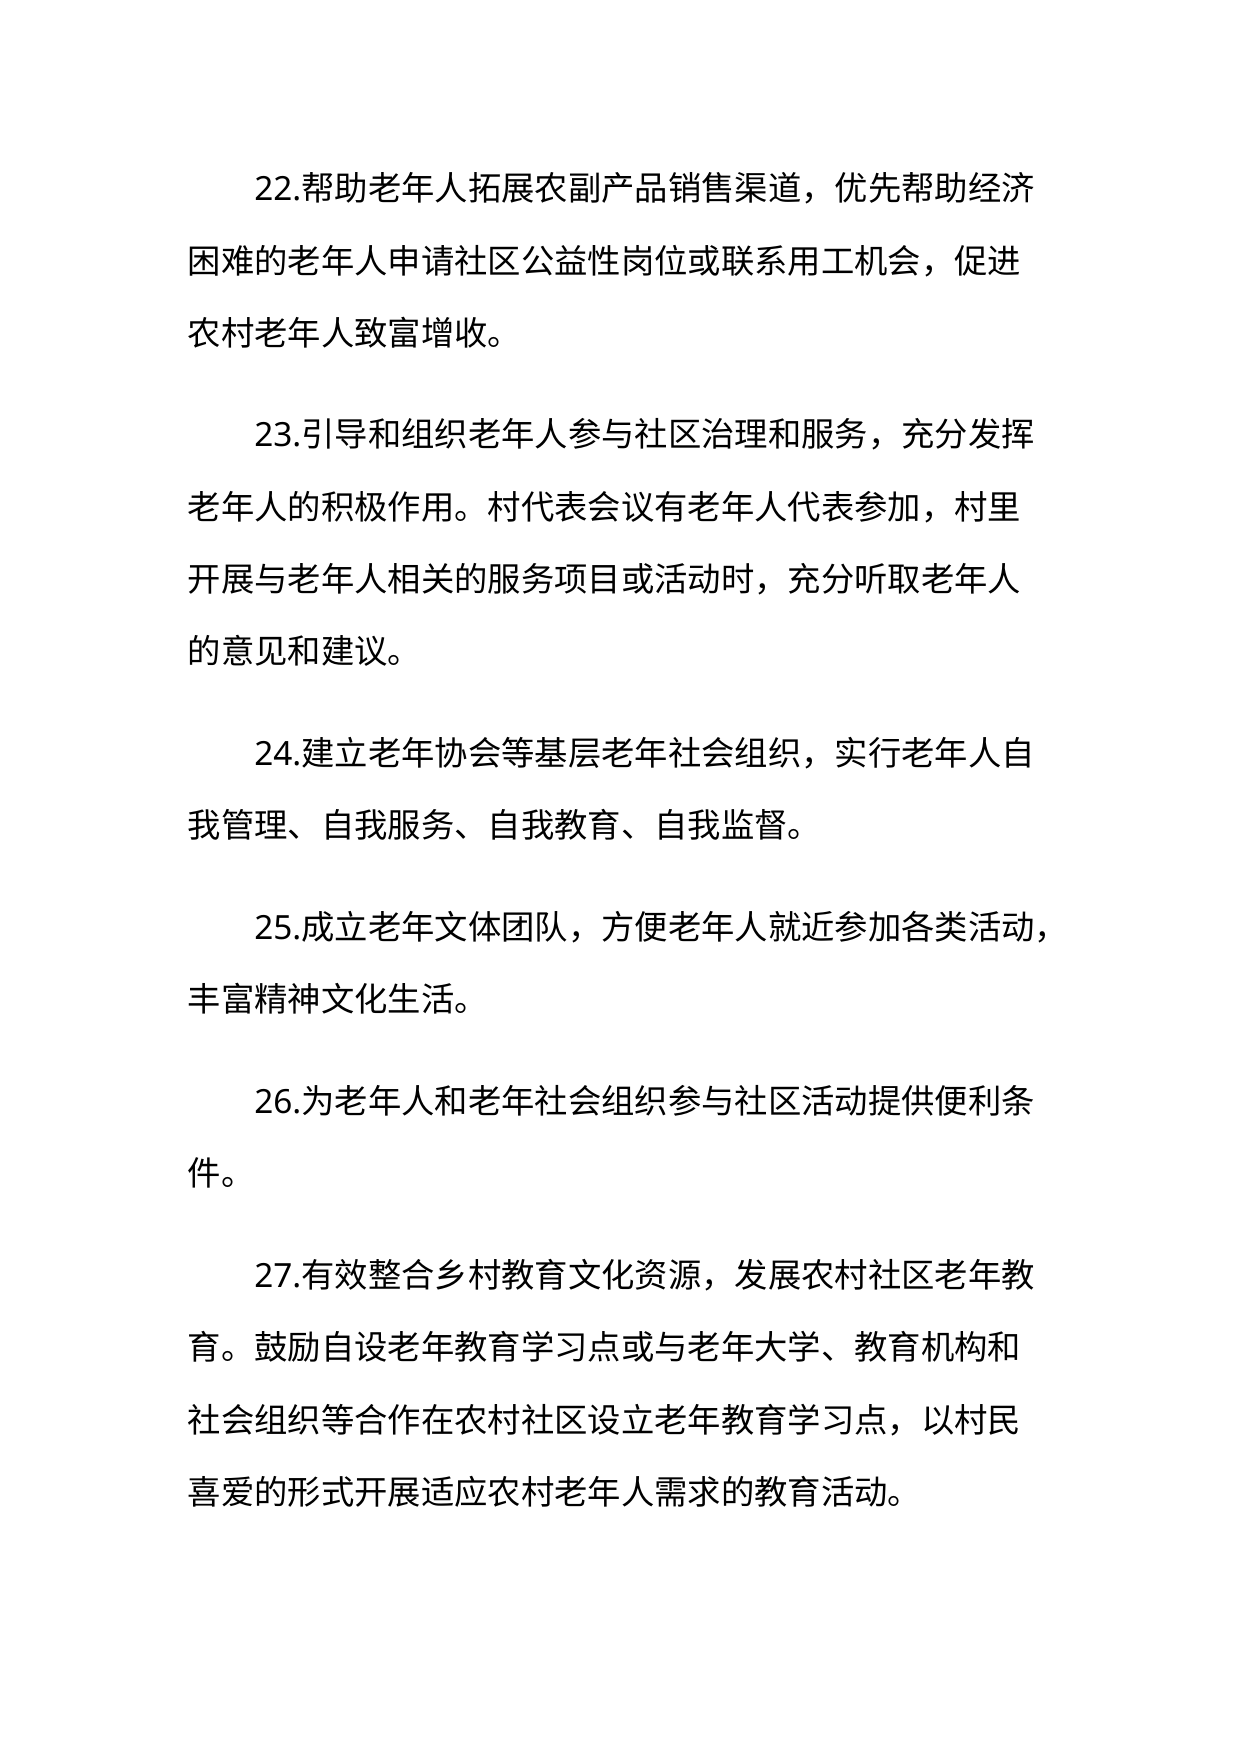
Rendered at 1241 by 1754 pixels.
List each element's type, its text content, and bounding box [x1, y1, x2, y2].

text 27.有效整合乡村教育文化资源，发展农村社区老年教育。鼓励自设老年教育学习点或与老年大学、教育机构和社会组织等合作在农村社区设立老年教育学习点，以村民喜爱的形式开展适应农村老年人需求的教育活动。 [187, 1249, 1053, 1514]
text 23.引导和组织老年人参与社区治理和服务，充分发挥老年人的积极作用。村代表会议有老年人代表参加，村里开展与老年人相关的服务项目或活动时，充分听取老年人的意见和建议。 [187, 408, 1053, 673]
text 22.帮助老年人拓展农副产品销售渠道，优先帮助经济困难的老年人申请社区公益性岗位或联系用工机会，促进农村老年人致富增收。 [187, 162, 1053, 355]
text 26.为老年人和老年社会组织参与社区活动提供便利条件。 [187, 1075, 1053, 1195]
text 24.建立老年协会等基层老年社会组织，实行老年人自我管理、自我服务、自我教育、自我监督。 [187, 727, 1053, 847]
text 25.成立老年文体团队，方便老年人就近参加各类活动，丰富精神文化生活。 [187, 901, 1053, 1021]
